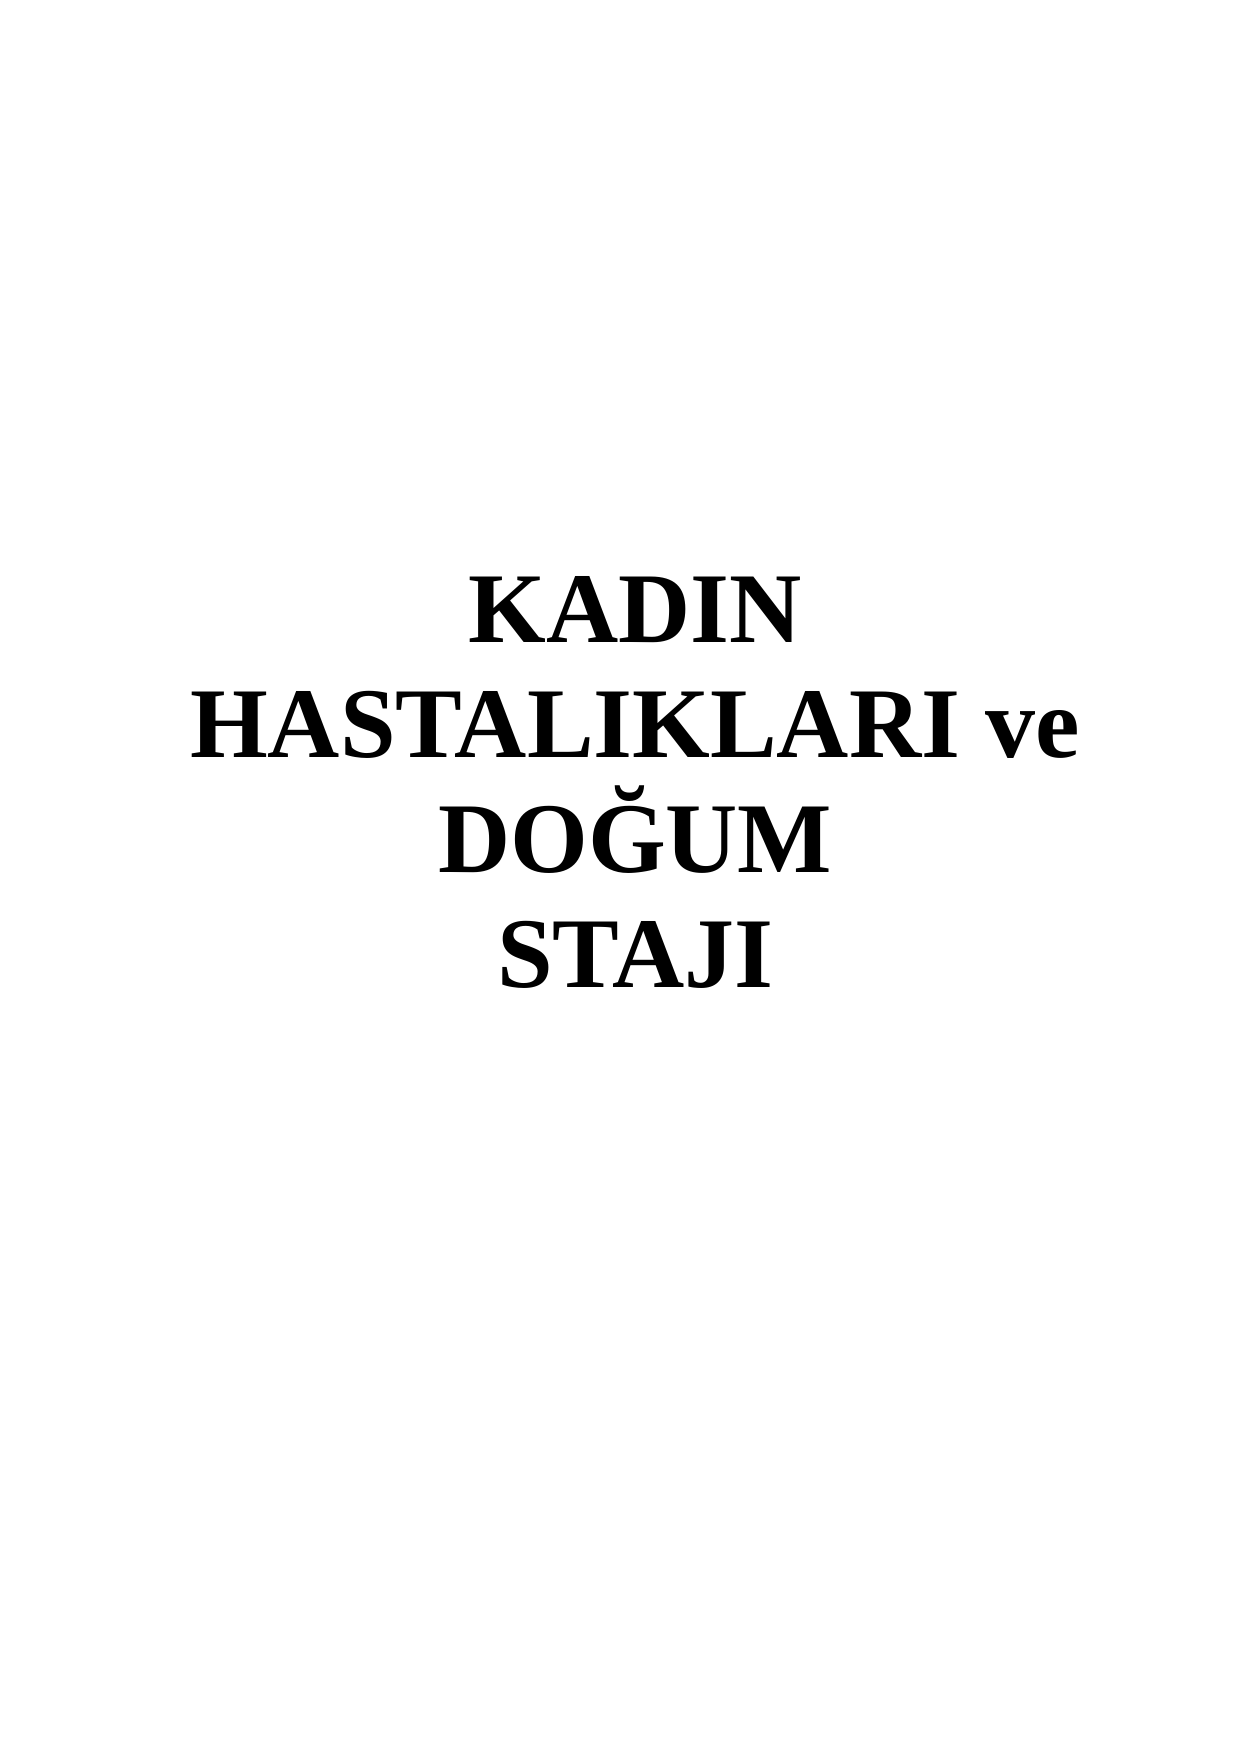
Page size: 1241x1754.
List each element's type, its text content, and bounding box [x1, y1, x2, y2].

text STAJI [103, 894, 1167, 1009]
text KADIN HASTALIKLARI ve DOĞUM [103, 549, 1167, 894]
